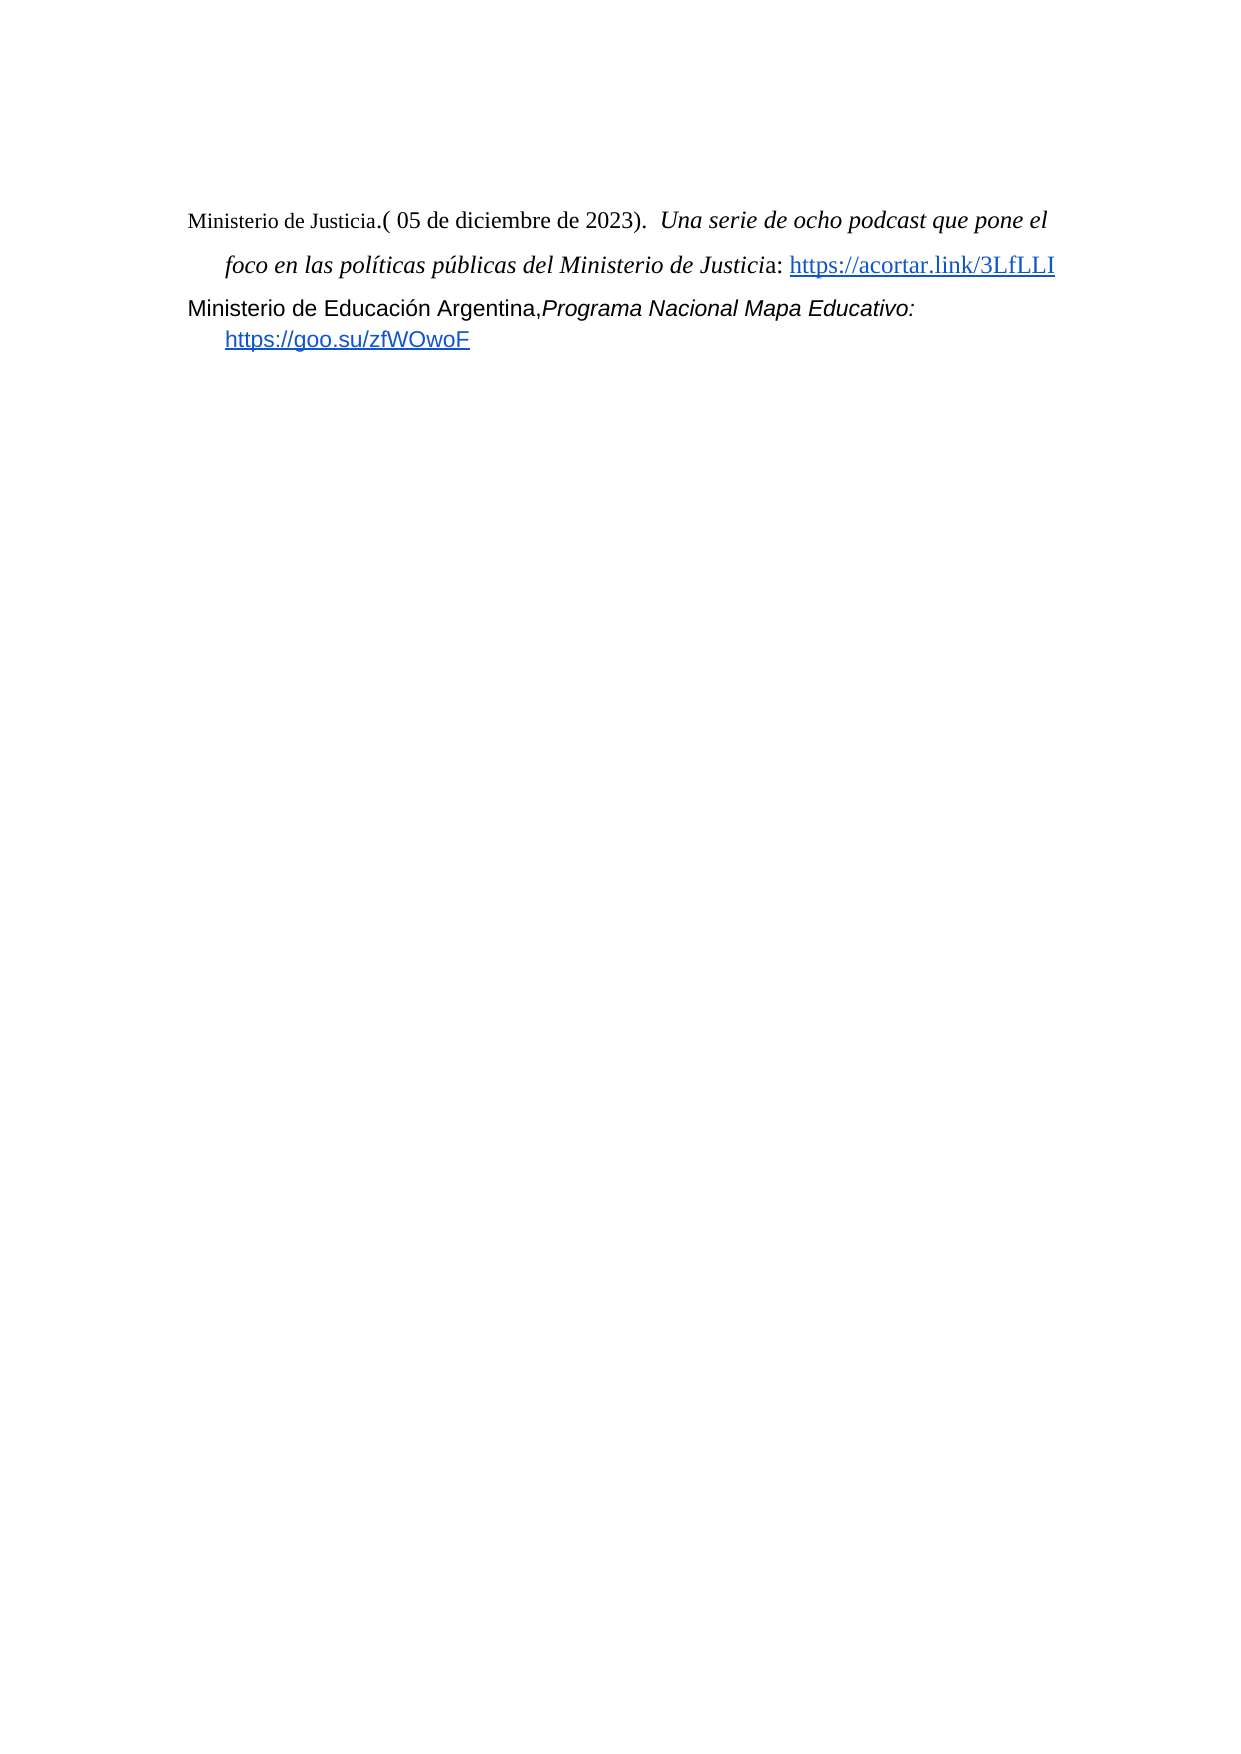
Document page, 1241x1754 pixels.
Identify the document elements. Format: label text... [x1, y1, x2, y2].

list Ministerio de Educación Argentina,Programa Nacional Mapa Educativo: https://goo.su/zfWOwoF [187, 295, 1090, 352]
subtitle Ministerio de Justicia.( 05 de diciembre de 2023). Una serie de ocho podcast que pone el foco en las políticas públicas del Ministerio de Justicia: https://acortar.link/3LfLLI [187, 205, 1090, 279]
